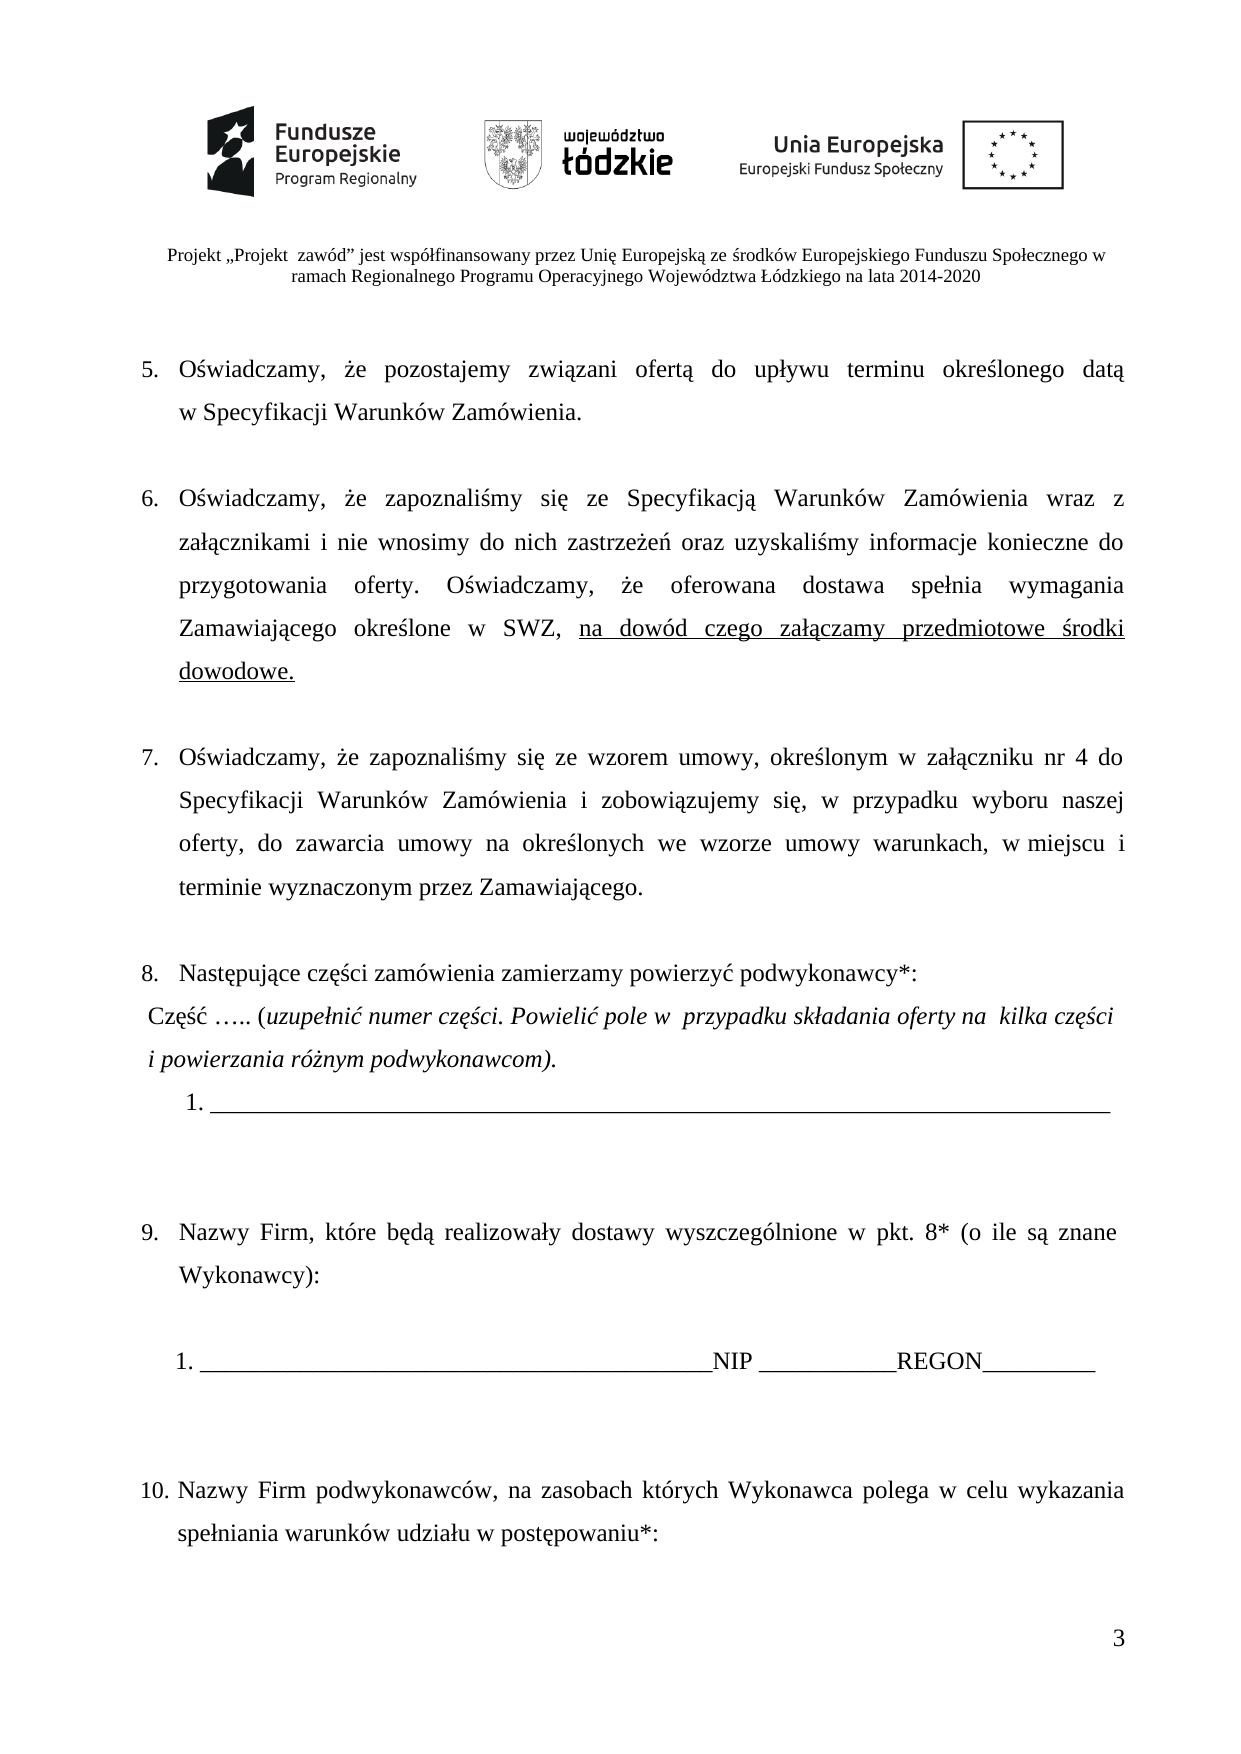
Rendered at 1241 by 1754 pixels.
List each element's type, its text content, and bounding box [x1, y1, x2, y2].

list Oświadczamy, że zapoznaliśmy się ze wzorem umowy, określonym w załączniku nr 4 do Specyfikacji Warunków Zamówienia i zobowiązujemy się, w przypadku wyboru naszej oferty, do zawarcia umowy na określonych we wzorze umowy warunkach, w miejscu i terminie wyznaczonym przez Zamawiającego. [141, 742, 1125, 900]
text Część ….. (uzupełnić numer części. Powielić pole w przypadku składania oferty na kilka części i powierzania różnym podwykonawcom). [148, 1001, 1118, 1073]
list Nazwy Firm podwykonawców, na zasobach których Wykonawca polega w celu wykazania spełniania warunków udziału w postępowaniu*: [140, 1475, 1125, 1547]
list Oświadczamy, że pozostajemy związani ofertą do upływu terminu określonego datą w Specyfikacji Warunków Zamówienia. [141, 354, 1125, 426]
list Nazwy Firm, które będą realizowały dostawy wyszczególnione w pkt. 8* (o ile są znane Wykonawcy): [141, 1217, 1118, 1288]
text 1. ________________________________________________________________________ [185, 1087, 1118, 1116]
picture [164, 73, 1109, 244]
list Następujące części zamówienia zamierzamy powierzyć podwykonawcy*: [141, 958, 1125, 987]
list Oświadczamy, że zapoznaliśmy się ze Specyfikacją Warunków Zamówienia wraz z załącznikami i nie wnosimy do nich zastrzeżeń oraz uzyskaliśmy informacje konieczne do przygotowania oferty. Oświadczamy, że oferowana dostawa spełnia wymagania Zamawiającego określone w SWZ, na dowód czego załączamy przedmiotowe środki dowodowe. [141, 483, 1125, 685]
text 1. _________________________________________NIP ___________REGON_________ [162, 1346, 1118, 1375]
